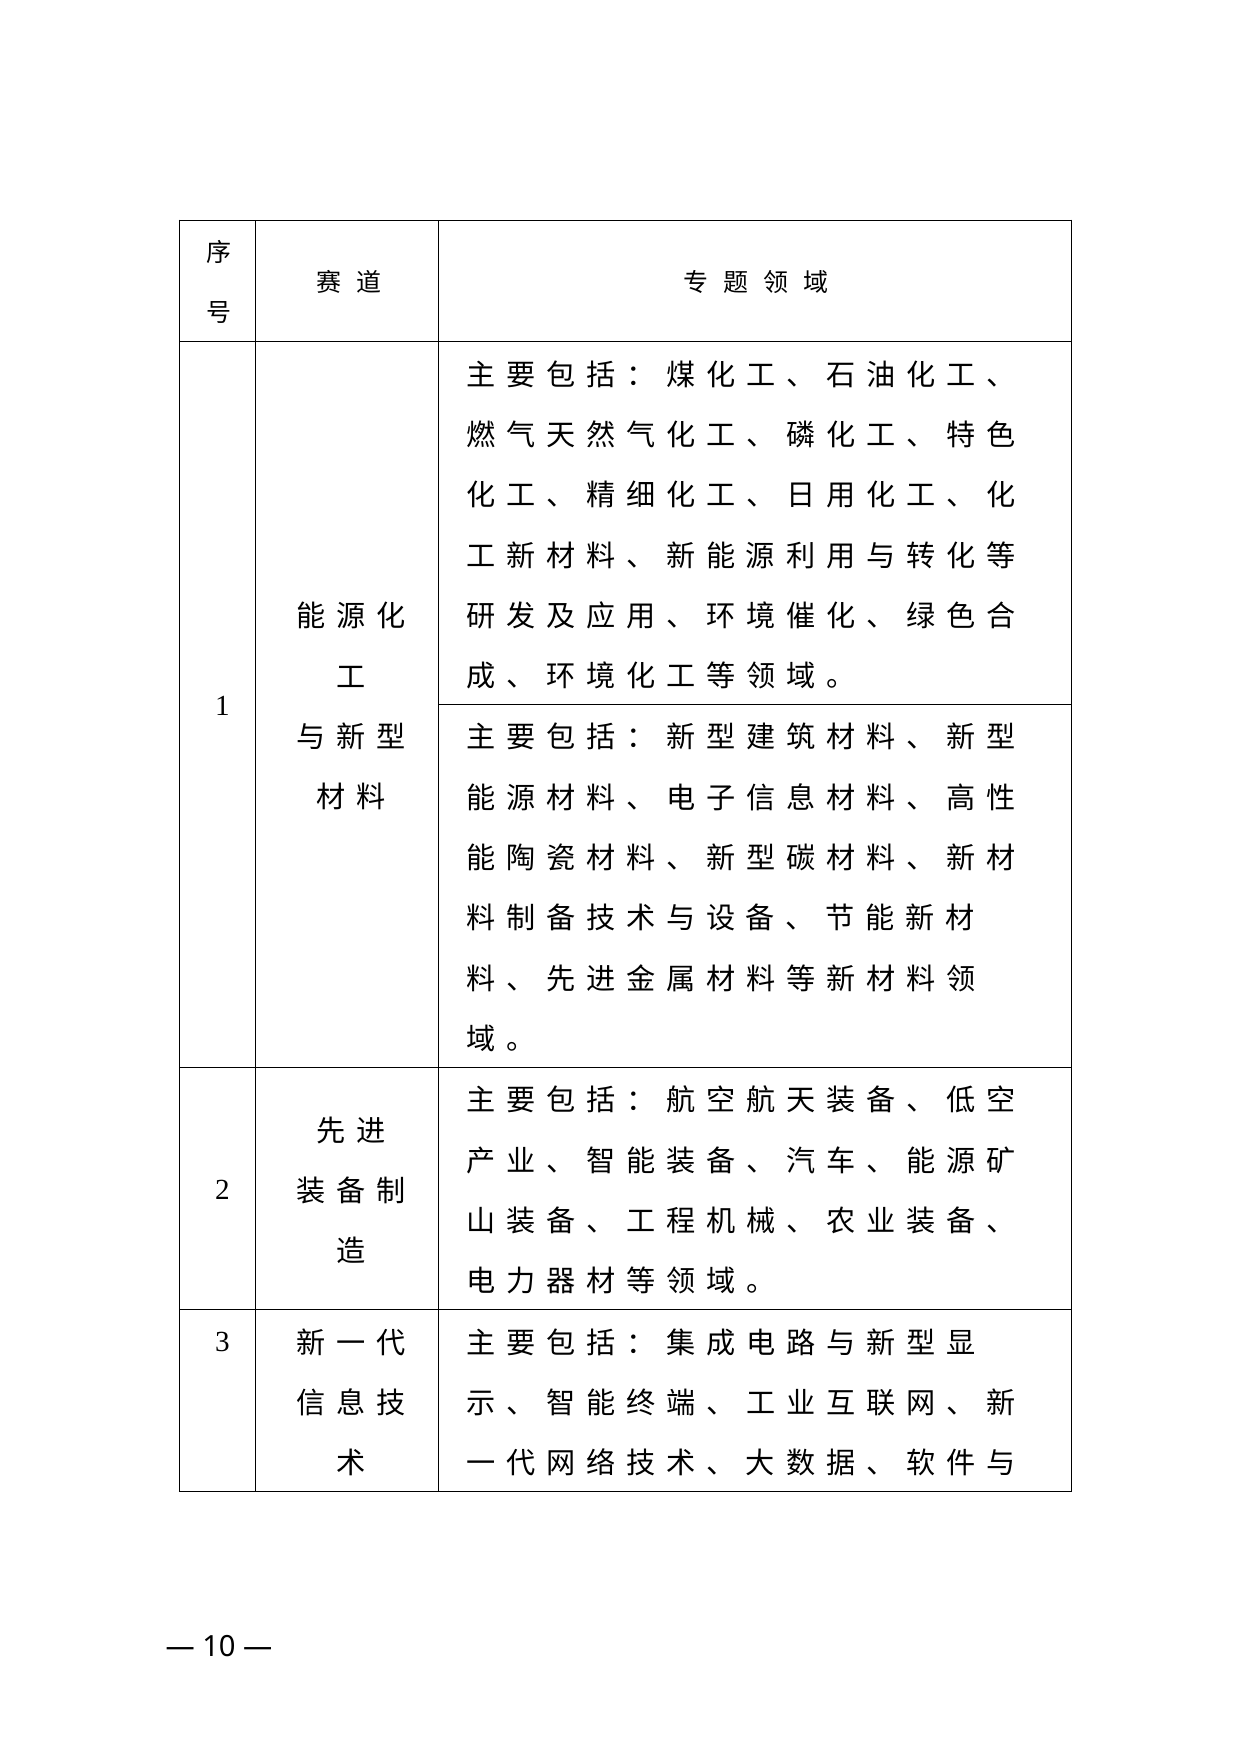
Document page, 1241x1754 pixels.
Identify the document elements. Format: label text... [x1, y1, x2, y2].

table_cell 主要包括：新型建筑材料、新型能源材料、电子信息材料、高性能陶瓷材料、新型碳材料、新材料制备技术与设备、节能新材料、先进金属材料等新材料领域。 [439, 705, 1071, 1067]
table_cell 能源化工 与新型材料 [256, 342, 438, 1067]
table_cell 1 [180, 342, 255, 1067]
table_cell 主要包括：航空航天装备、低空产业、智能装备、汽车、能源矿山装备、工程机械、农业装备、电力器材等领域。 [439, 1068, 1071, 1309]
table_cell 3 [180, 1310, 255, 1491]
table_header 赛道 [256, 221, 438, 341]
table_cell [439, 1310, 1071, 1491]
table_header 专题领域 [439, 221, 1071, 341]
table_cell 新一代 信息技术 [256, 1310, 438, 1491]
table_header 序号 [180, 221, 255, 341]
table_cell 先进 装备制造 [256, 1068, 438, 1309]
table_cell 2 [180, 1068, 255, 1309]
table_cell 主要包括：煤化工、石油化工、燃气天然气化工、磷化工、特色化工、精细化工、日用化工、化工新材料、新能源利用与转化等研发及应用、环境催化、绿色合成、环境化工等领域。 [439, 342, 1071, 704]
